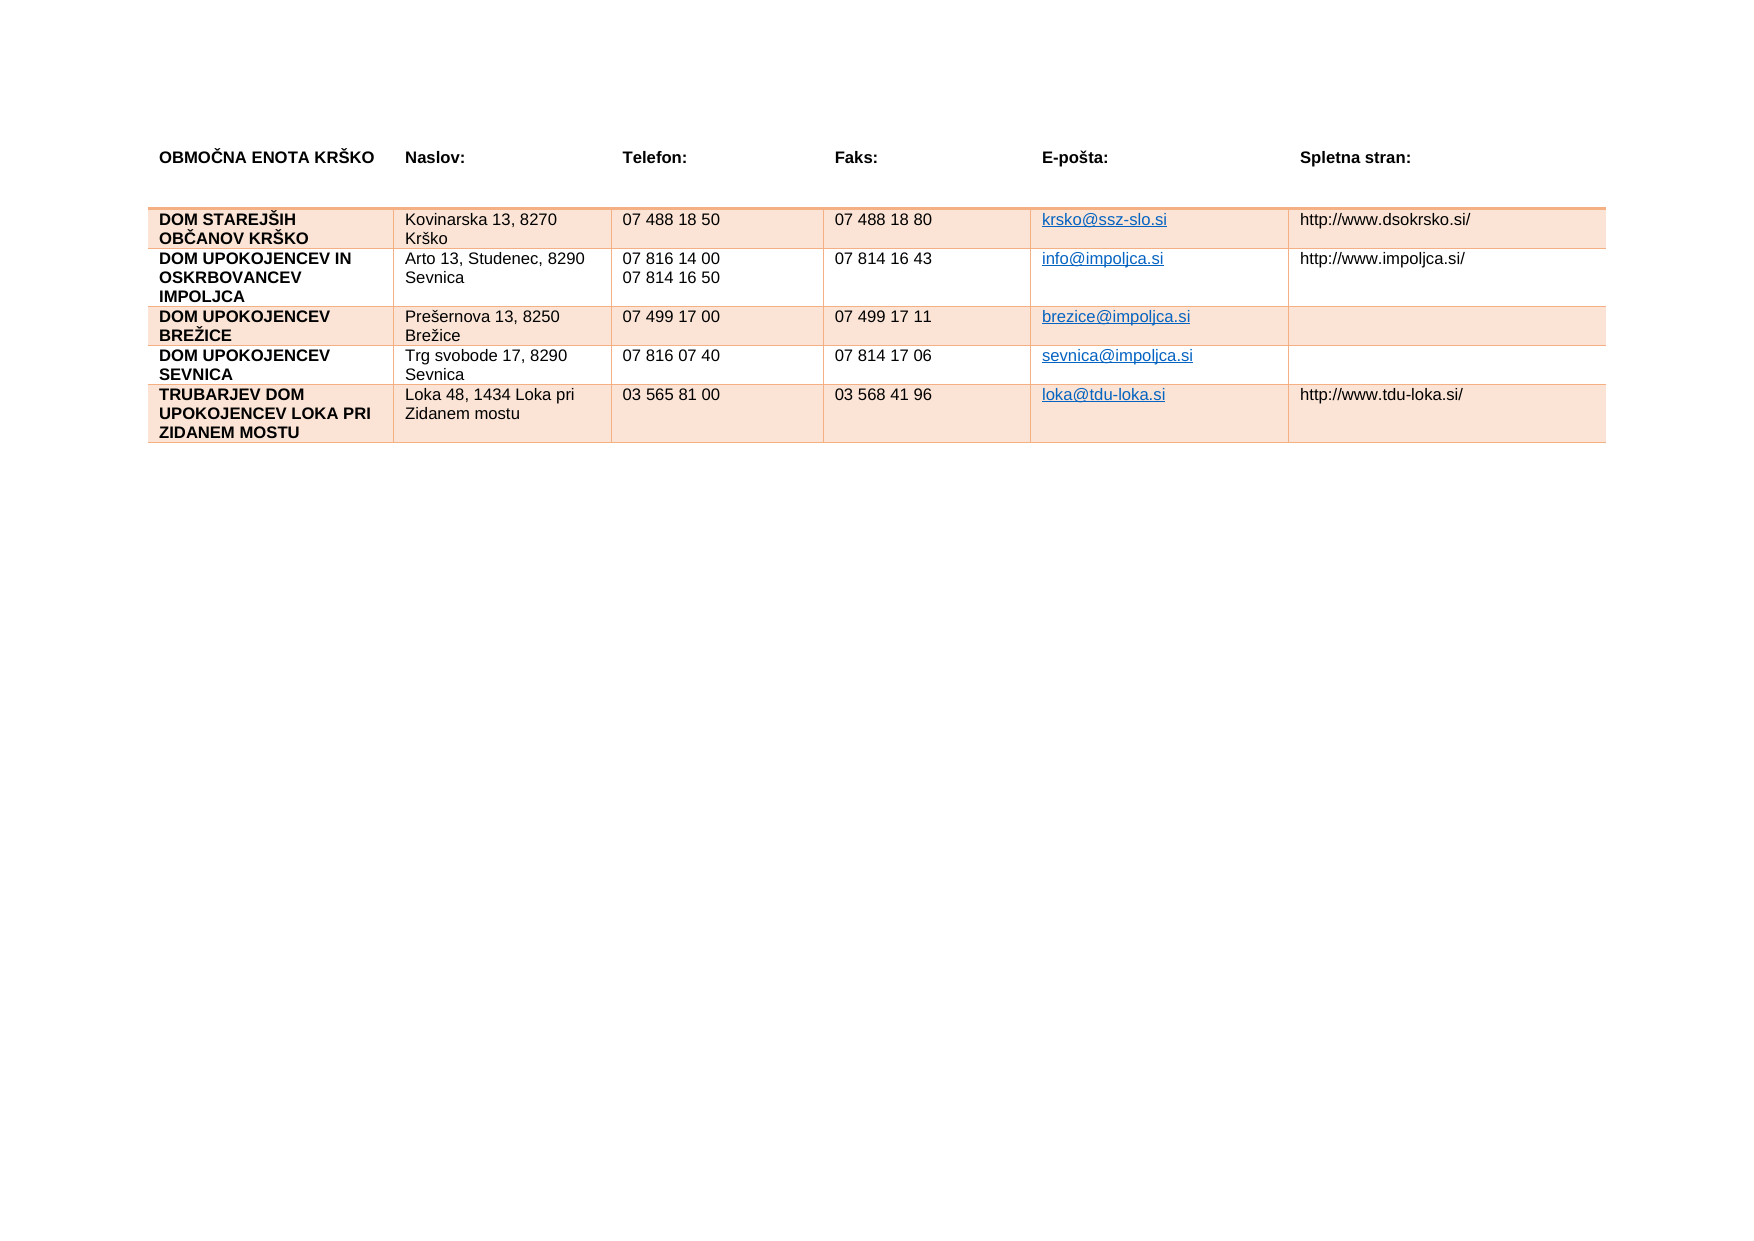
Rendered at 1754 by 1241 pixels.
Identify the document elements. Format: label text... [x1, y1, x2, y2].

table_cell DOM STAREJŠIH OBČANOV KRŠKO [148, 210, 393, 248]
table_cell DOM UPOKOJENCEV BREŽICE [148, 307, 393, 345]
table_cell 03 568 41 96 [824, 385, 1030, 442]
table_cell brezice@impoljca.si [1031, 307, 1288, 345]
table_cell http://www.tdu-loka.si/ [1289, 385, 1606, 442]
table_cell info@impoljca.si [1031, 249, 1288, 306]
table_cell loka@tdu-loka.si [1031, 385, 1288, 442]
table_cell krsko@ssz-slo.si [1031, 210, 1288, 248]
table_cell DOM UPOKOJENCEV SEVNICA [148, 346, 393, 384]
table_cell http://www.impoljca.si/ [1289, 249, 1606, 306]
table_cell 07 816 07 40 [612, 346, 823, 384]
table_cell 07 499 17 11 [824, 307, 1030, 345]
table_cell Trg svobode 17, 8290 Sevnica [394, 346, 611, 384]
table_cell 07 488 18 50 [612, 210, 823, 248]
table_cell 03 565 81 00 [612, 385, 823, 442]
table_header E-pošta: [1031, 148, 1289, 207]
table_cell 07 814 16 43 [824, 249, 1030, 306]
table_header OBMOČNA ENOTA KRŠKO [148, 148, 394, 207]
table_cell [1289, 346, 1606, 384]
table_cell Kovinarska 13, 8270 Krško [394, 210, 611, 248]
table_cell 07 816 14 00 07 814 16 50 [612, 249, 823, 306]
table_cell 07 499 17 00 [612, 307, 823, 345]
table_cell TRUBARJEV DOM UPOKOJENCEV LOKA PRI ZIDANEM MOSTU [148, 385, 393, 442]
table_header Telefon: [611, 148, 823, 207]
table_cell sevnica@impoljca.si [1031, 346, 1288, 384]
table_header Faks: [823, 148, 1031, 207]
table_cell Arto 13, Studenec, 8290 Sevnica [394, 249, 611, 306]
table_cell Prešernova 13, 8250 Brežice [394, 307, 611, 345]
table_cell Loka 48, 1434 Loka pri Zidanem mostu [394, 385, 611, 442]
table_cell [1289, 307, 1606, 345]
table_header Spletna stran: [1289, 148, 1606, 207]
table_header Naslov: [394, 148, 611, 207]
table_cell http://www.dsokrsko.si/ [1289, 210, 1606, 248]
table_cell 07 814 17 06 [824, 346, 1030, 384]
table_cell DOM UPOKOJENCEV IN OSKRBOVANCEV IMPOLJCA [148, 249, 393, 306]
table_cell 07 488 18 80 [824, 210, 1030, 248]
